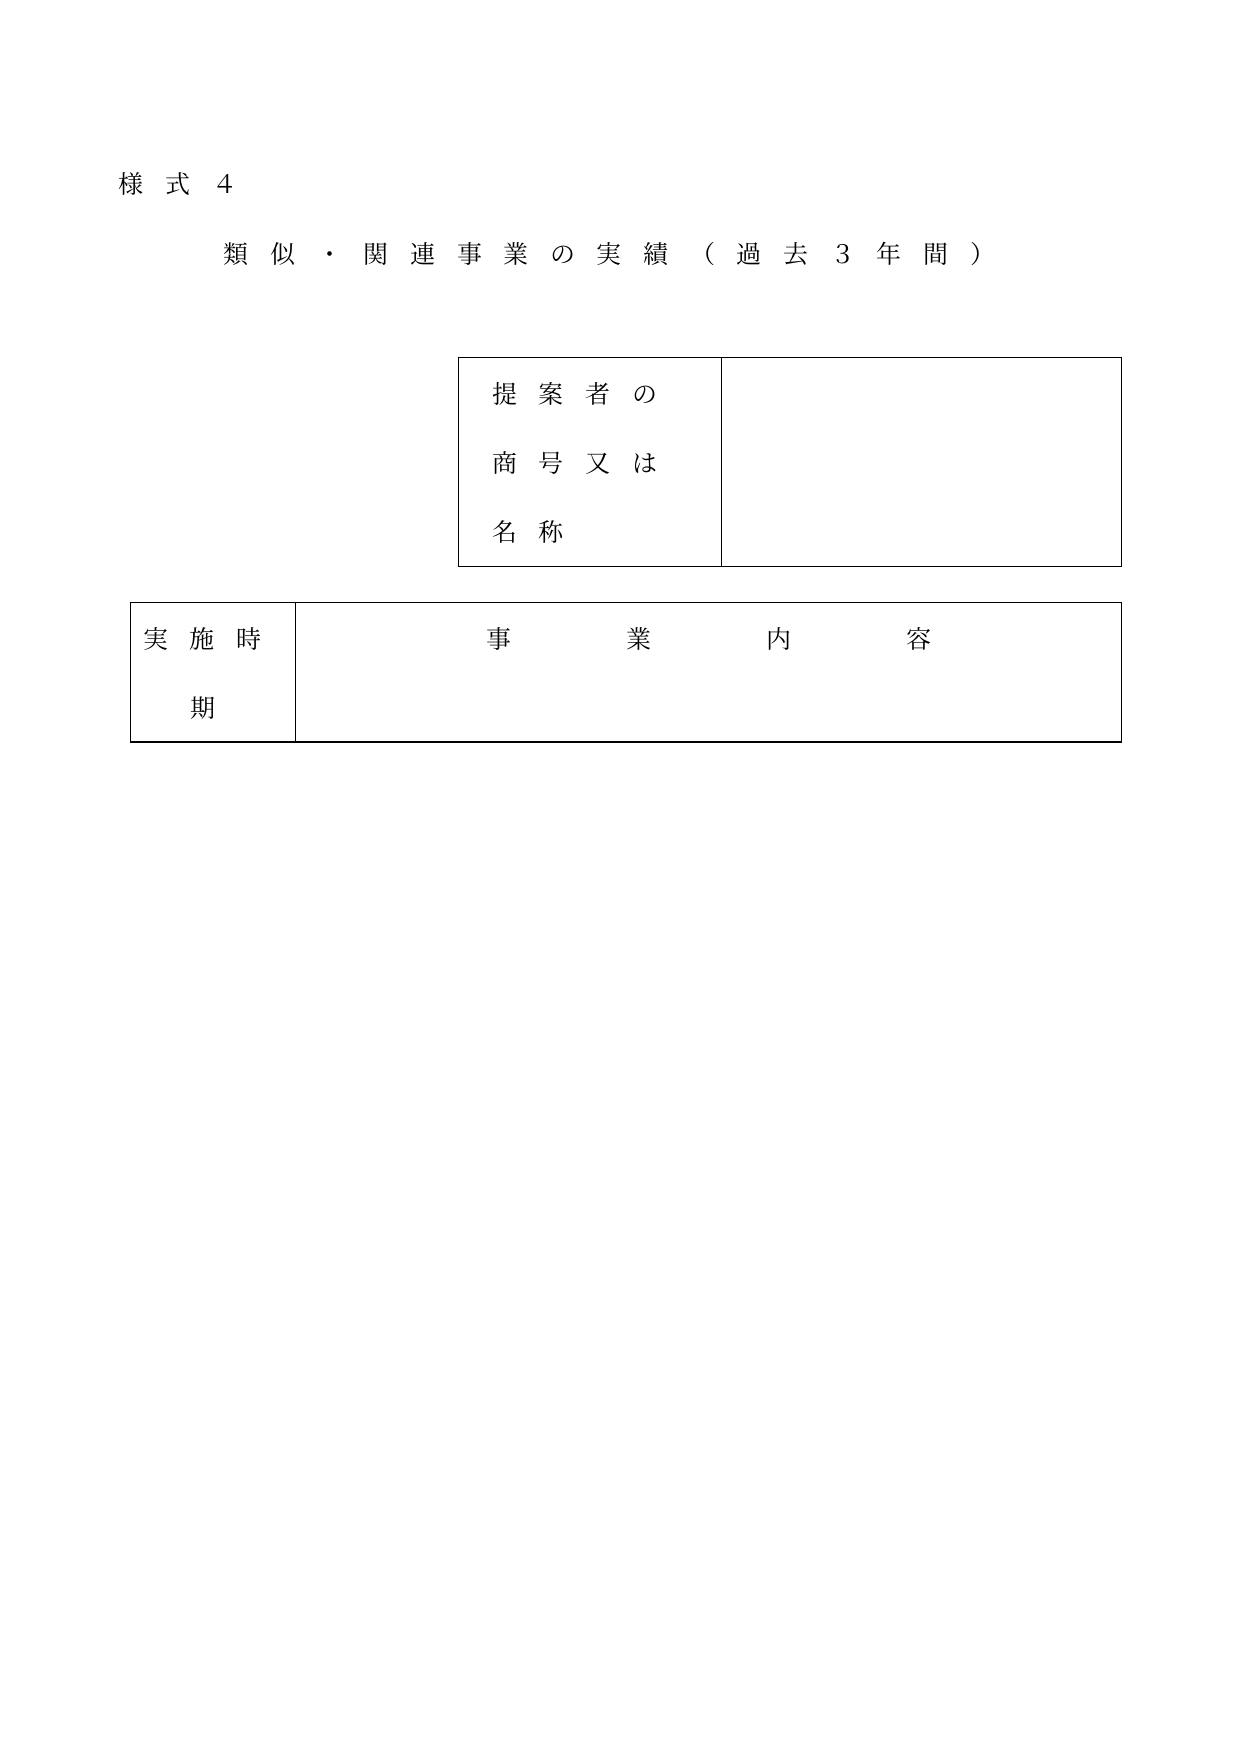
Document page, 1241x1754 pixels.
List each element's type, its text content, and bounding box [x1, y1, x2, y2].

text 類似・関連事業の実績（過去３年間） [118, 218, 1122, 287]
table_header 提案者の商号又は名称 [459, 358, 721, 566]
table_header 実施時期 [131, 603, 295, 741]
text 様式４ [118, 148, 1122, 218]
table_header 事 業 内 容 [296, 603, 1121, 741]
table_header [722, 358, 1121, 566]
